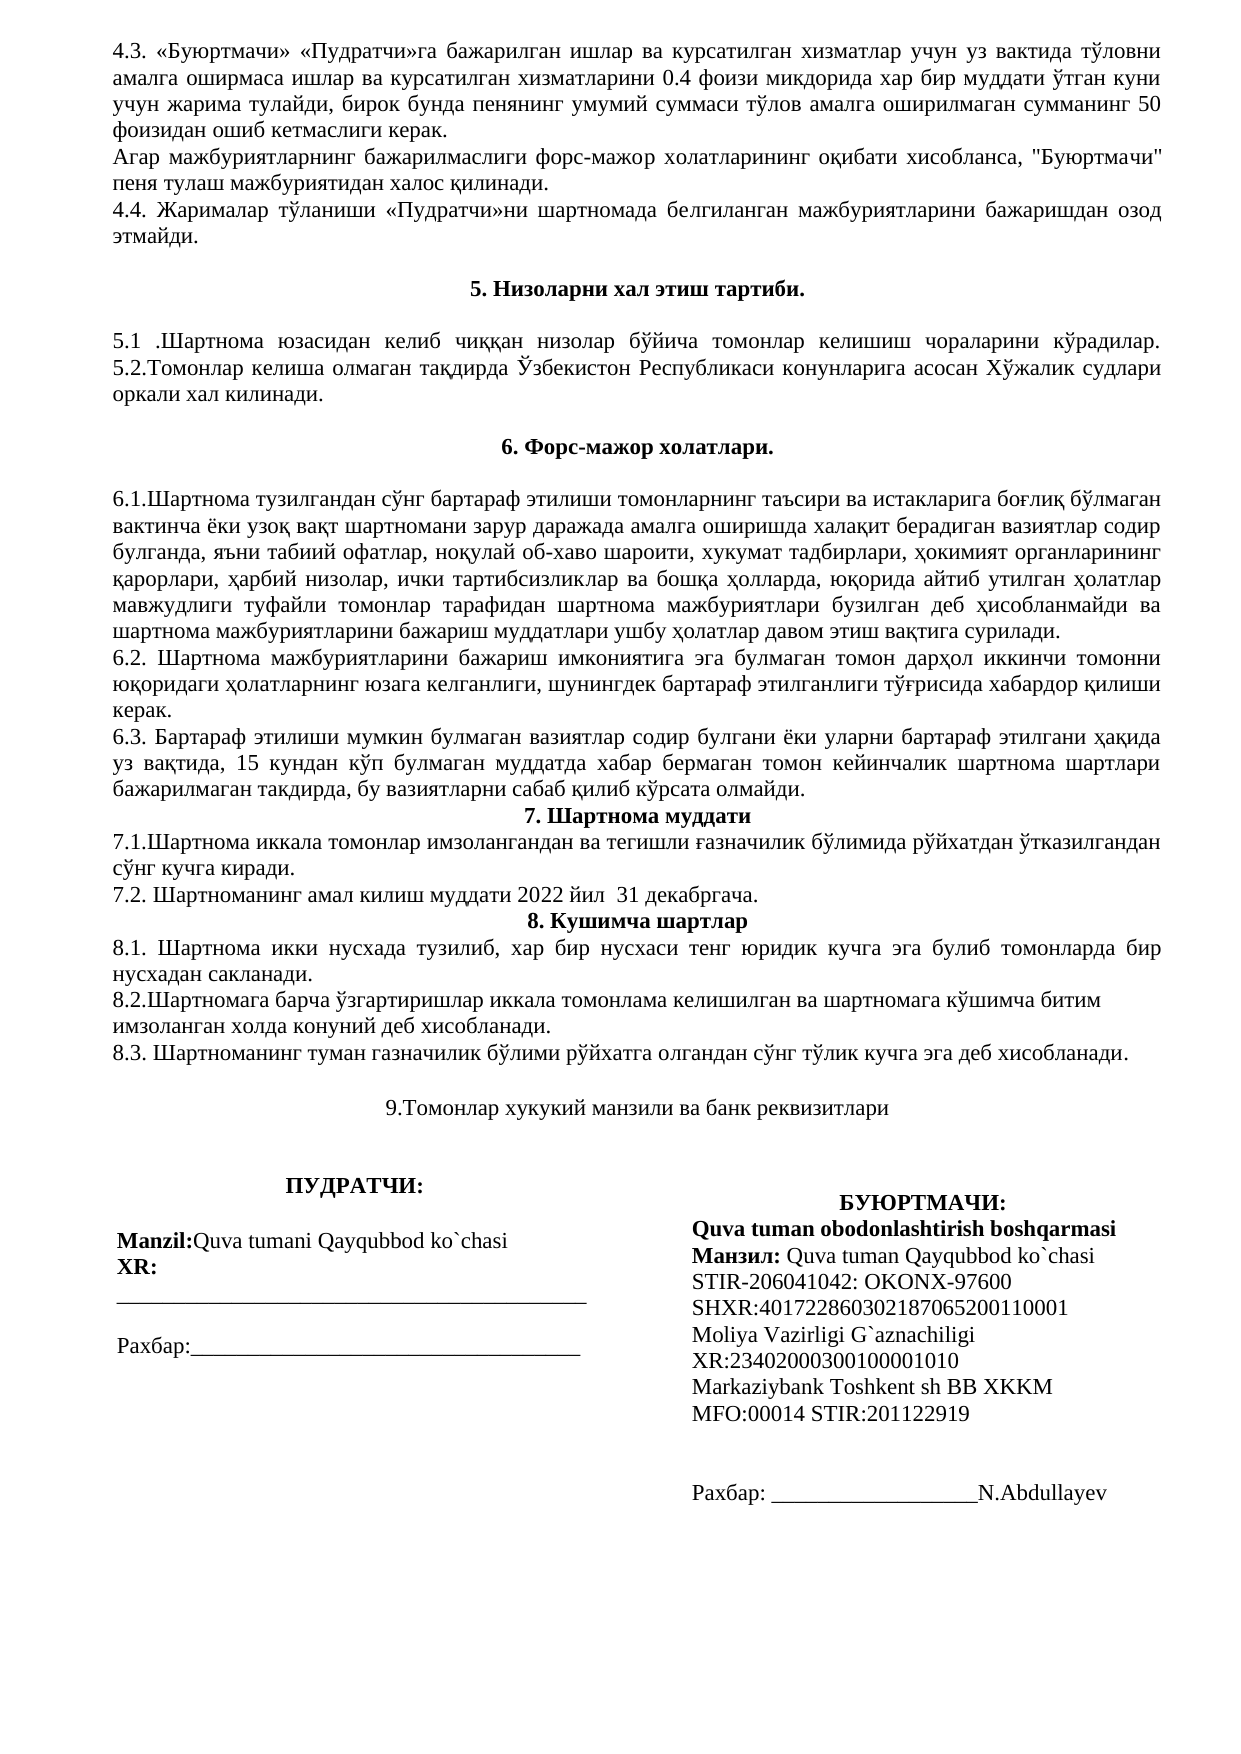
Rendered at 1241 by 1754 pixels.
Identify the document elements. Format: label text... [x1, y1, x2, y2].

text 6. Форс-мажор холатлари. [112, 433, 1162, 459]
text Агар мажбуриятларнинг бажарилмаслиги форс-мажор холатларининг оқибати хисобланса, "Буюртмачи" пеня тулаш мажбуриятидан халос қилинади. [112, 143, 1162, 196]
text 9.Томонлар хукукий манзили ва банк реквизитлари [112, 1094, 1162, 1120]
text 6.3. Бартараф этилиши мумкин булмаган вазиятлар содир булгани ёки уларни бартараф этилгани ҳақида уз вақтида, 15 кундан кўп булмаган муддатда хабар бермаган томон кейинчалик шартнома шартлари бажарилмаган такдирда, бу вазиятларни сабаб қилиб кўрсата олмайди. [112, 723, 1162, 802]
text 6.2. Шартнома мажбуриятларини бажариш имкониятига эга булмаган томон дарҳол иккинчи томонни юқоридаги ҳолатларнинг юзага келганлиги, шунингдек бартараф этилганлиги тўғрисида хабардор қилиши керак. [112, 644, 1162, 723]
text 6.1.Шартнома тузилгандан сўнг бартараф этилиши томонларнинг таъсири ва истакларига боғлиқ бўлмаган вактинча ёки узоқ вақт шартномани зарур даражада амалга оширишда халақит берадиган вазиятлар содир булганда, яъни табиий офатлар, ноқулай об-хаво шароити, хукумат тадбирлари, ҳокимият органларининг қарорлари, ҳарбий низолар, ички тартибсизликлар ва бошқа ҳолларда, юқорида айтиб утилган ҳолатлар мавжудлиги туфайли томонлар тарафидан шартнома мажбуриятлари бузилган деб ҳисобланмайди ва шартнома мажбуриятларини бажариш муддатлари ушбу ҳолатлар давом этиш вақтига сурилади. [112, 486, 1162, 644]
text 4.3. «Буюртмачи» «Пудратчи»га бажарилган ишлар ва курсатилган хизматлар учун уз вактида тўловни амалга оширмаса ишлар ва курсатилган хизматларини 0.4 фоизи микдорида хар бир муддати ўтган куни учун жарима тулайди, бирок бунда пенянинг умумий суммаси тўлов амалга оширилмаган сумманинг 50 фоизидан ошиб кетмаслиги керак. [112, 37, 1162, 143]
text 8. Кушимча шартлар [112, 907, 1162, 933]
text имзоланган холда конуний деб хисобланади. [112, 1013, 1162, 1039]
text 7.2. Шартноманинг амал килиш муддати 2022 йил 31 декабргача. [112, 881, 1162, 907]
text 8.3. Шартноманинг туман газначилик бўлими рўйхатга олгандан сўнг тўлик кучга эга деб хисобланади. [112, 1039, 1162, 1065]
text 8.1. Шартнома икки нусхада тузилиб, хар бир нусхаси тенг юридик кучга эга булиб томонларда бир нусхадан сакланади. [112, 933, 1162, 986]
text 8.2.Шартномага барча ўзгартиришлар иккала томонлама келишилган ва шартномага кўшимча битим [112, 986, 1162, 1013]
text 4.4. Жарималар тўланиши «Пудратчи»ни шартномада белгиланган мажбуриятларини бажаришдан озод этмайди. [112, 196, 1162, 248]
text 7.1.Шартнома иккала томонлар имзолангандан ва тегишли ғазначилик бўлимида рўйхатдан ўтказилгандан сўнг кучга киради. [112, 828, 1162, 881]
text 5. Низоларни хал этиш тартиби. [112, 275, 1162, 301]
text 7. Шартнома муддати [112, 802, 1162, 828]
text 5.1 .Шартнома юзасидан келиб чиққан низолар бўйича томонлар келишиш чораларини кўрадилар. 5.2.Томонлар келиша олмаган тақдирда Ўзбекистон Республикаси конунларига асосан Хўжалик судлари оркали хал килинади. [112, 327, 1162, 406]
